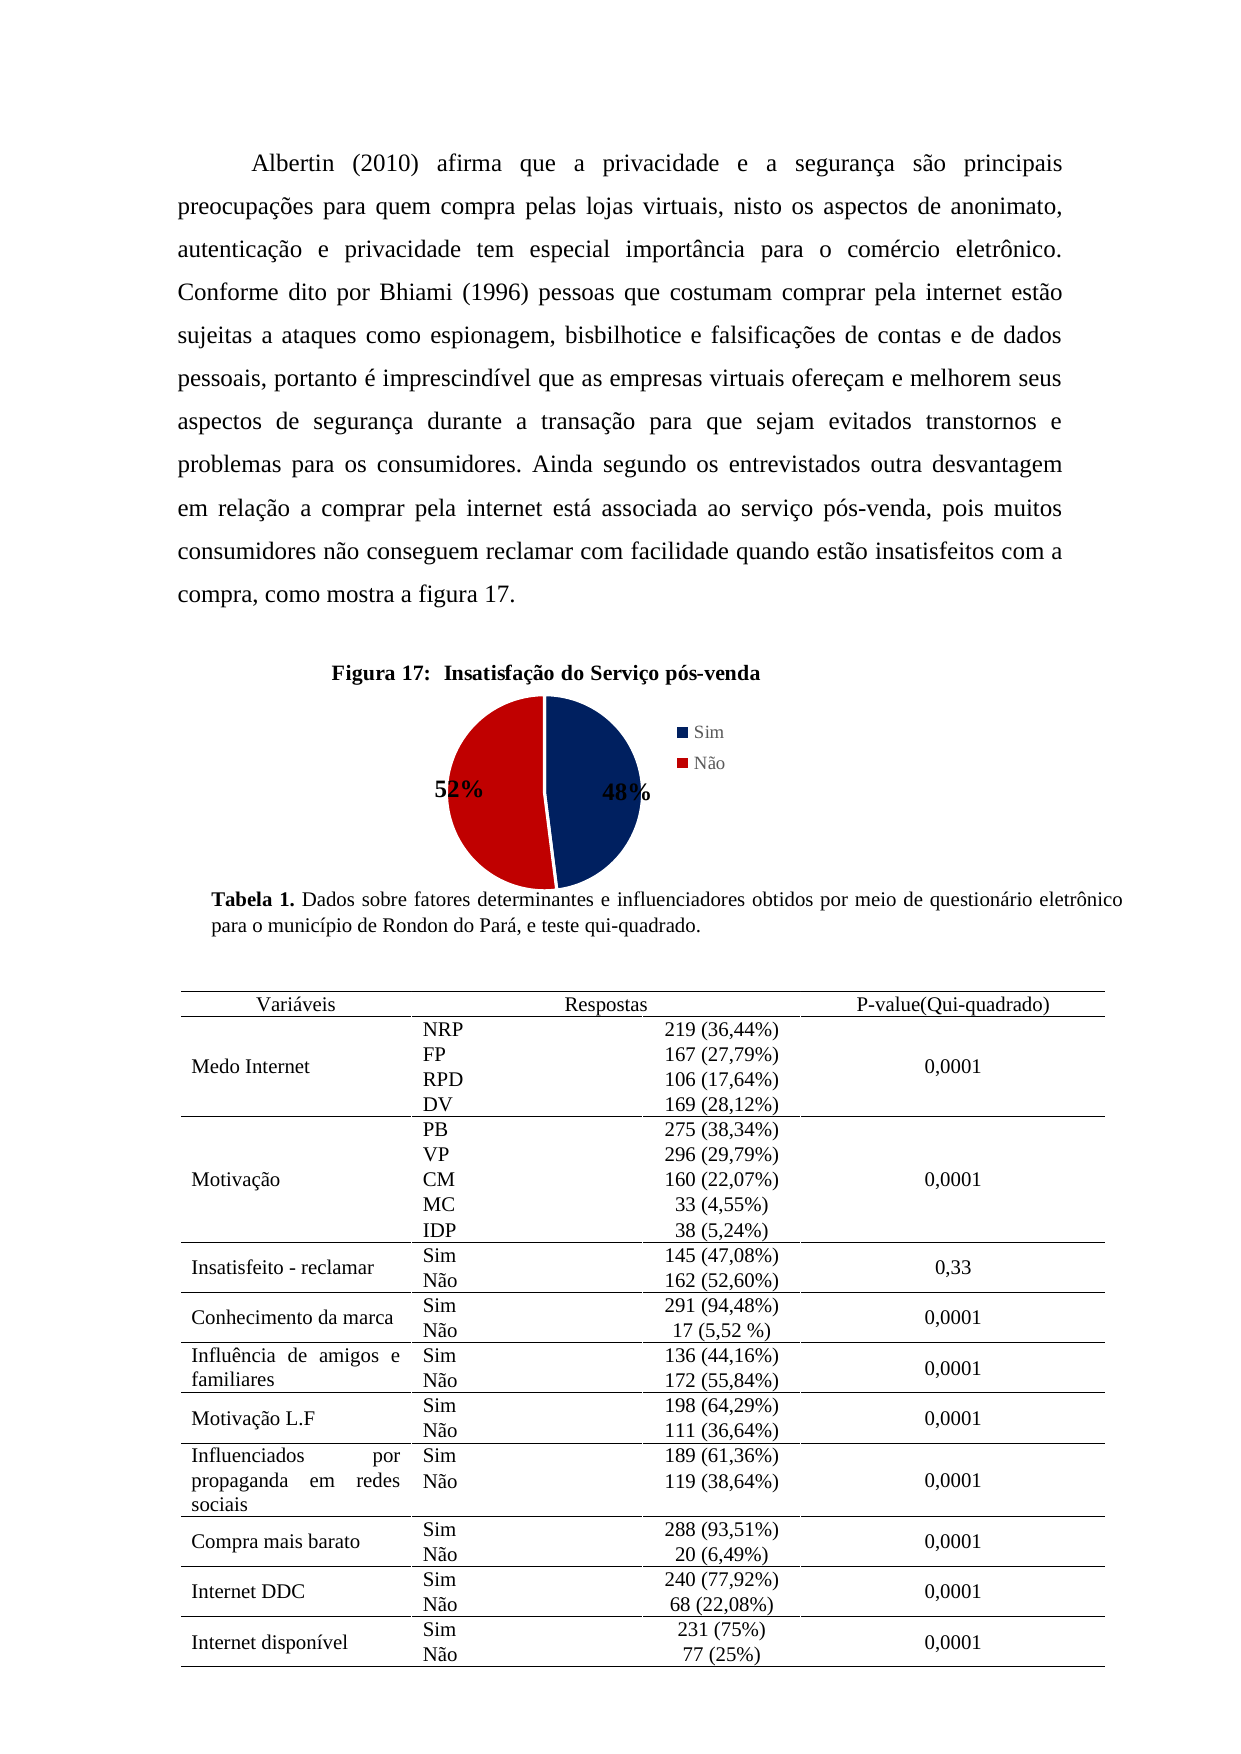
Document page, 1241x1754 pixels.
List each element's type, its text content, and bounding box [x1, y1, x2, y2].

text Albertin (2010) afirma que a privacidade e a segurança são principais preocupações para quem compra pelas lojas virtuais, nisto os aspectos de anonimato, autenticação e privacidade tem especial importância para o comércio eletrônico. Conforme dito por Bhiami (1996) pessoas que costumam comprar pela internet estão sujeitas a ataques como espionagem, bisbilhotice e falsificações de contas e de dados pessoais, portanto é imprescindível que as empresas virtuais ofereçam e melhorem seus aspectos de segurança durante a transação para que sejam evitados transtornos e problemas para os consumidores. Ainda segundo os entrevistados outra desvantagem em relação a comprar pela internet está associada ao serviço pós-venda, pois muitos consumidores não conseguem reclamar com facilidade quando estão insatisfeitos com a compra, como mostra a figura 17. [177, 148, 1063, 608]
